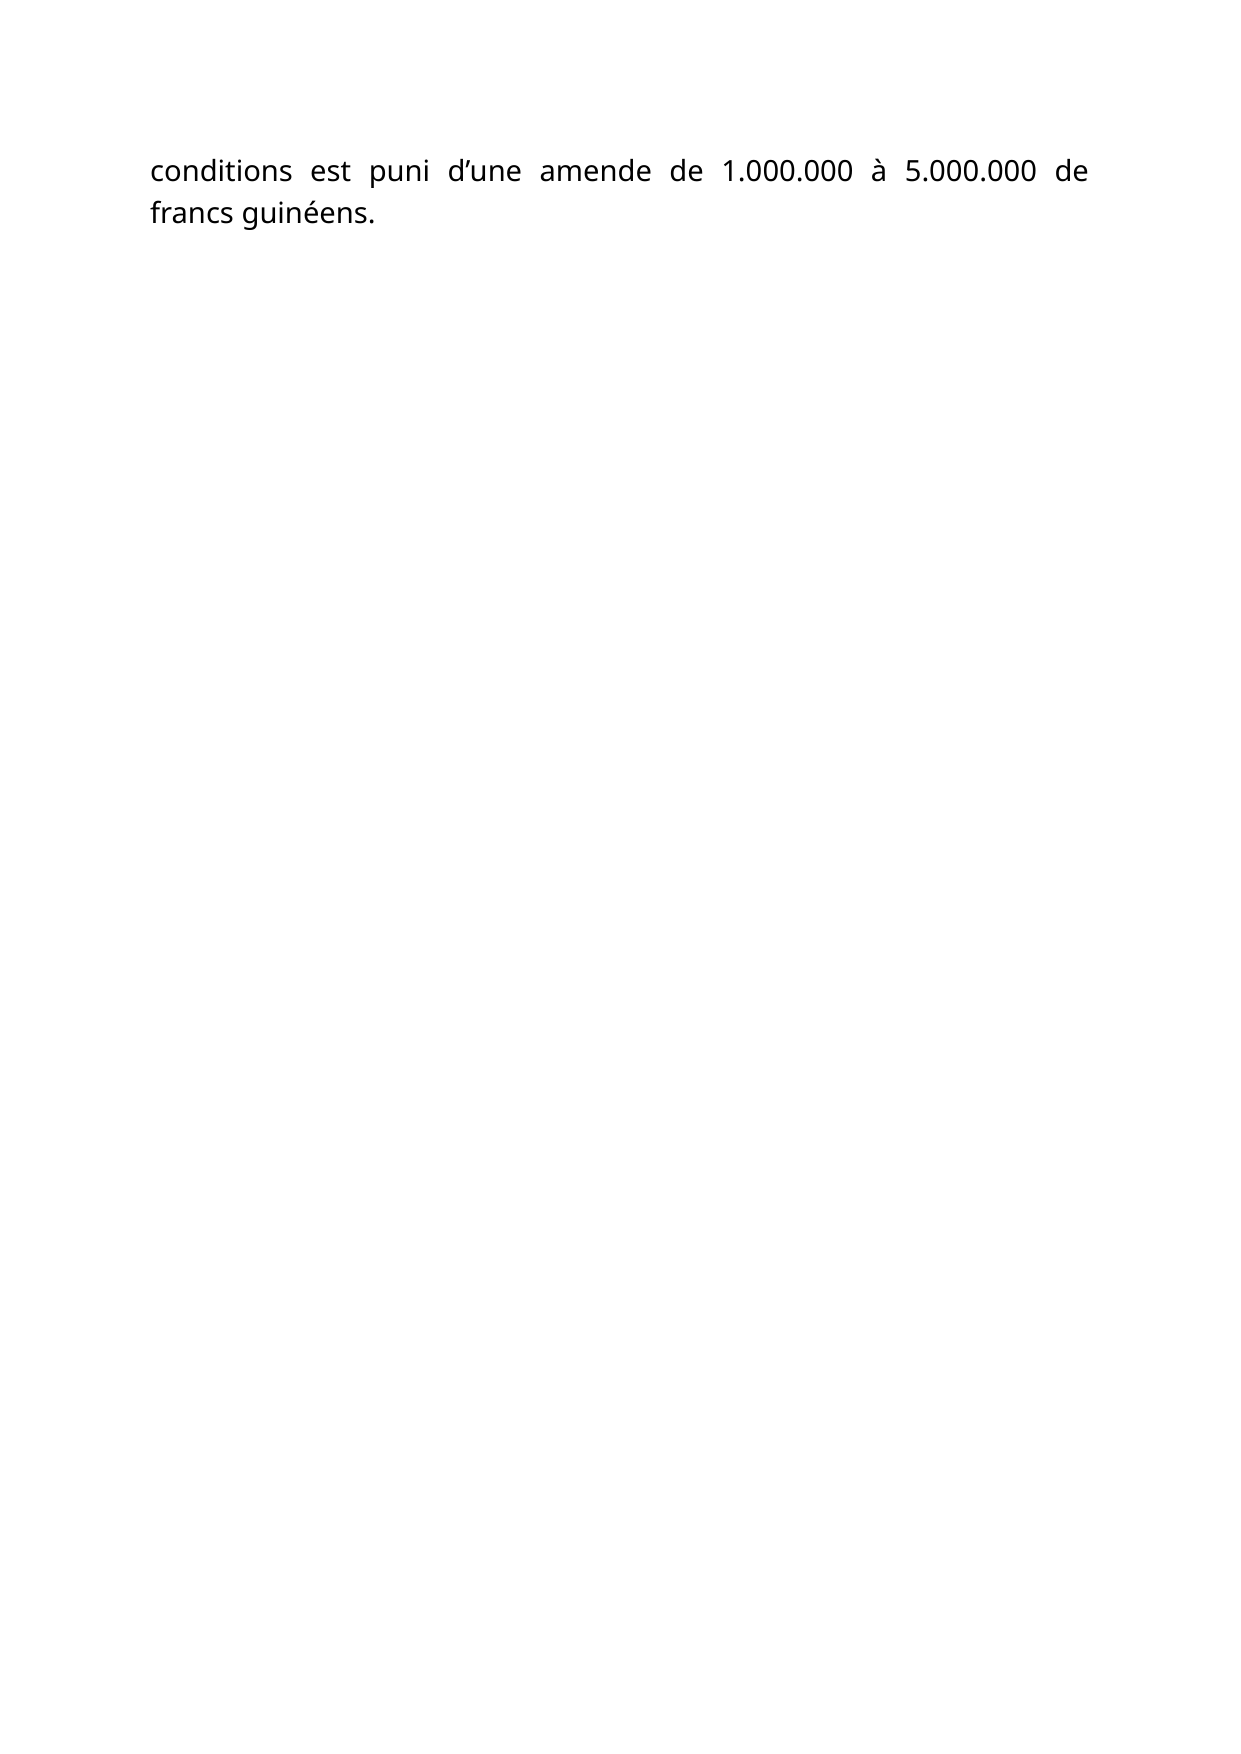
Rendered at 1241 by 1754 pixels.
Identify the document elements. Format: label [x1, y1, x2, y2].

text [150, 150, 1090, 232]
